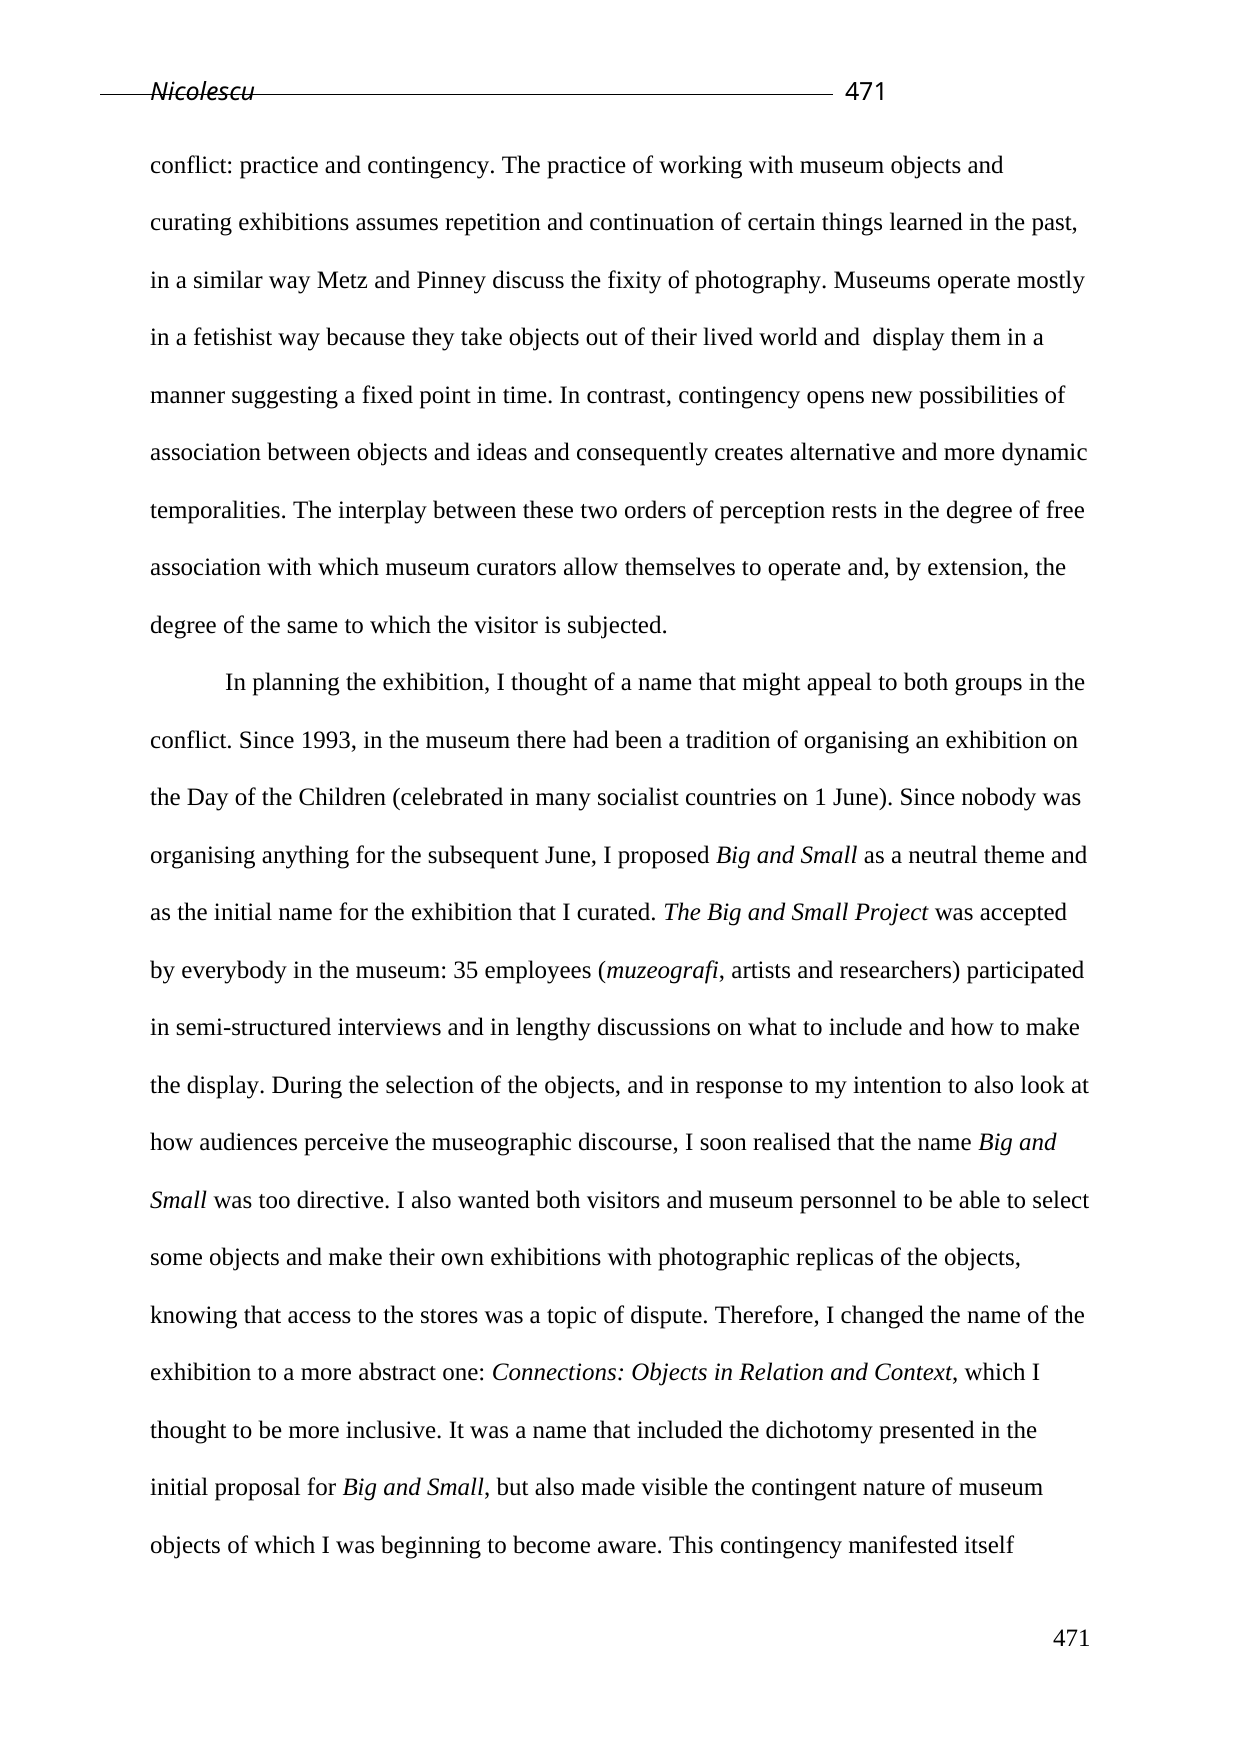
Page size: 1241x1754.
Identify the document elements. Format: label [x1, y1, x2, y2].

text [150, 150, 1090, 639]
text [150, 667, 1090, 1559]
